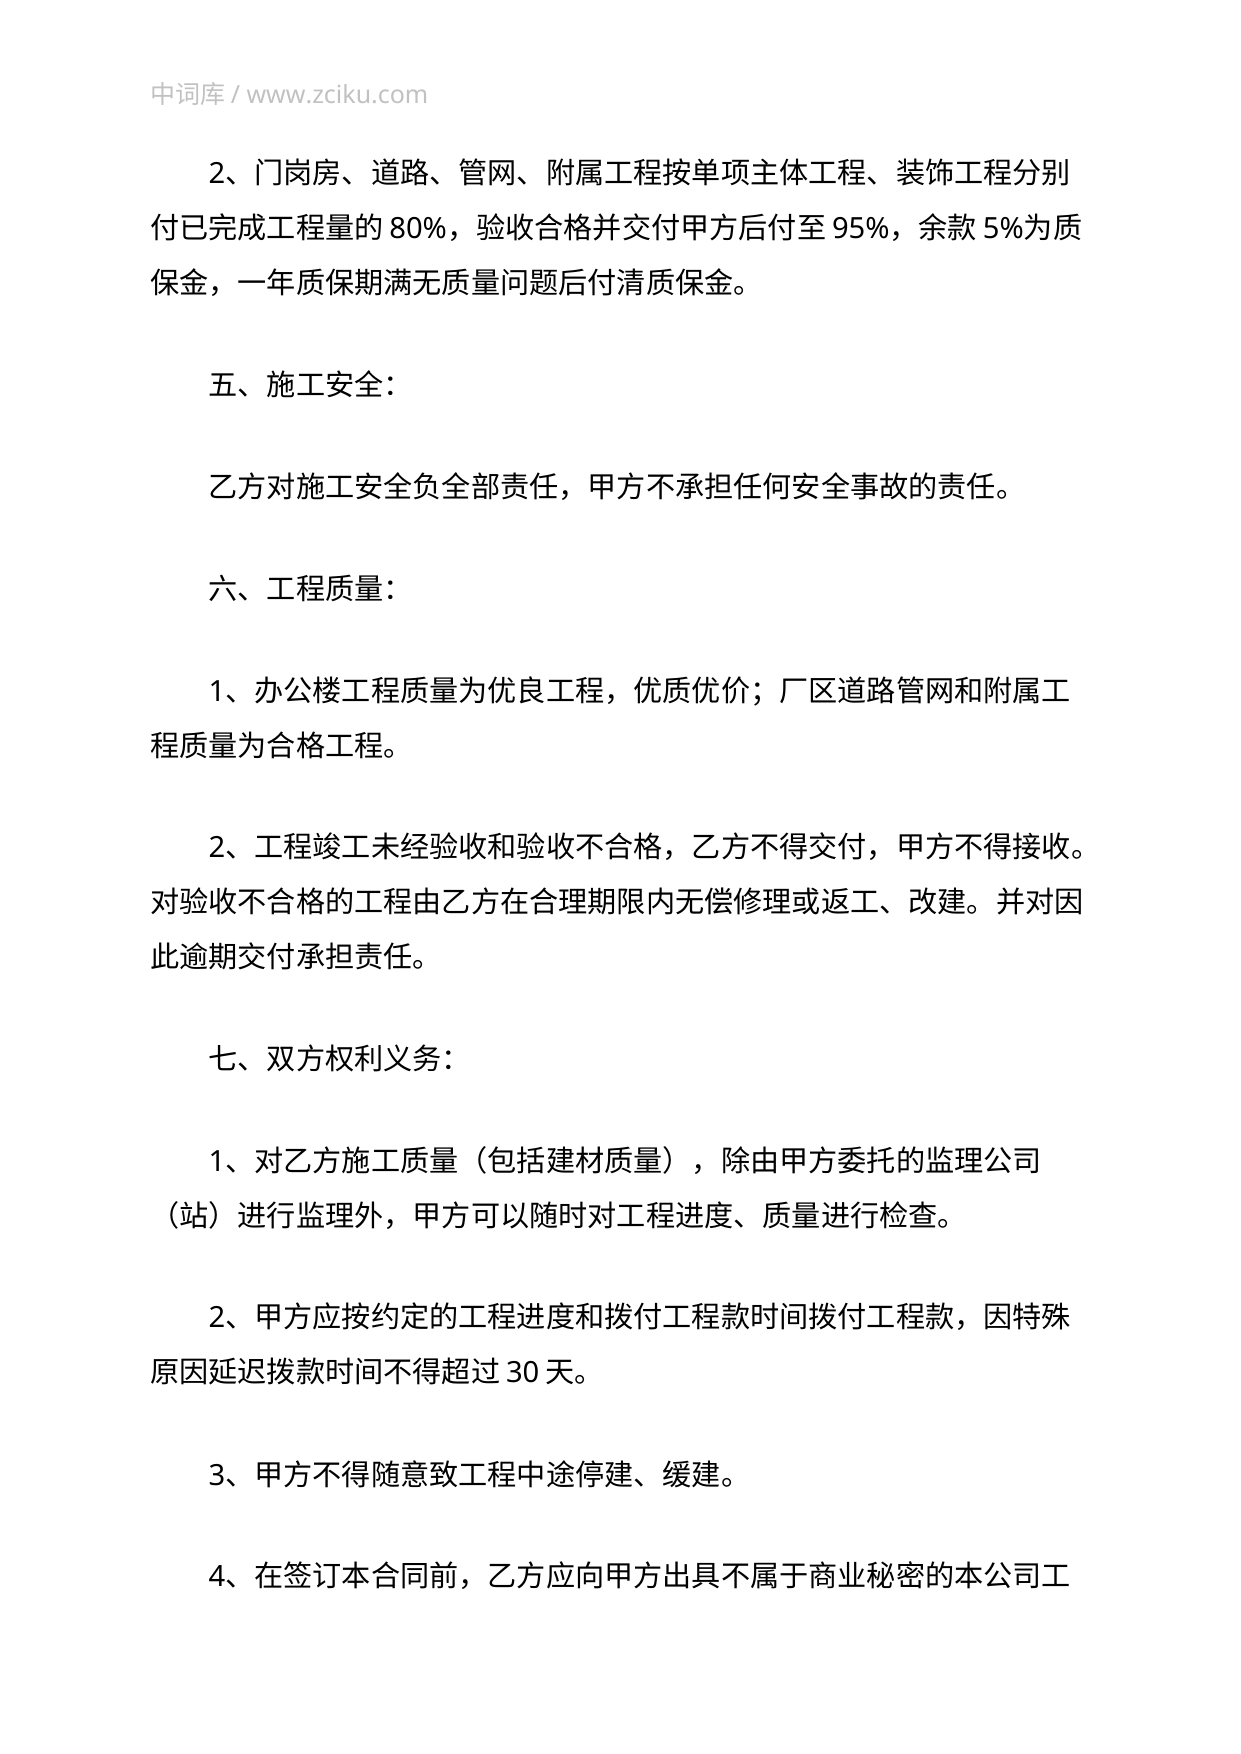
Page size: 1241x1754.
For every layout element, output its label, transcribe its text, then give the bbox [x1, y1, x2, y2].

text 2、门岗房、道路、管网、附属工程按单项主体工程、装饰工程分别付已完成工程量的80%，验收合格并交付甲方后付至95%，余款5%为质保金，一年质保期满无质量问题后付清质保金。 [150, 150, 1090, 302]
text 乙方对施工安全负全部责任，甲方不承担任何安全事故的责任。 [150, 463, 1090, 506]
text 1、对乙方施工质量（包括建材质量），除由甲方委托的监理公司（站）进行监理外，甲方可以随时对工程进度、质量进行检查。 [150, 1137, 1090, 1234]
text 1、办公楼工程质量为优良工程，优质优价；厂区道路管网和附属工程质量为合格工程。 [150, 667, 1090, 764]
text 3、甲方不得随意致工程中途停建、缓建。 [150, 1451, 1090, 1493]
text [150, 1553, 1090, 1595]
text 2、甲方应按约定的工程进度和拨付工程款时间拨付工程款，因特殊原因延迟拨款时间不得超过30天。 [150, 1294, 1090, 1391]
text 五、施工安全： [150, 362, 1090, 404]
text 六、工程质量： [150, 565, 1090, 608]
text 七、双方权利义务： [150, 1036, 1090, 1078]
text 2、工程竣工未经验收和验收不合格，乙方不得交付，甲方不得接收。对验收不合格的工程由乙方在合理期限内无偿修理或返工、改建。并对因此逾期交付承担责任。 [150, 824, 1090, 976]
